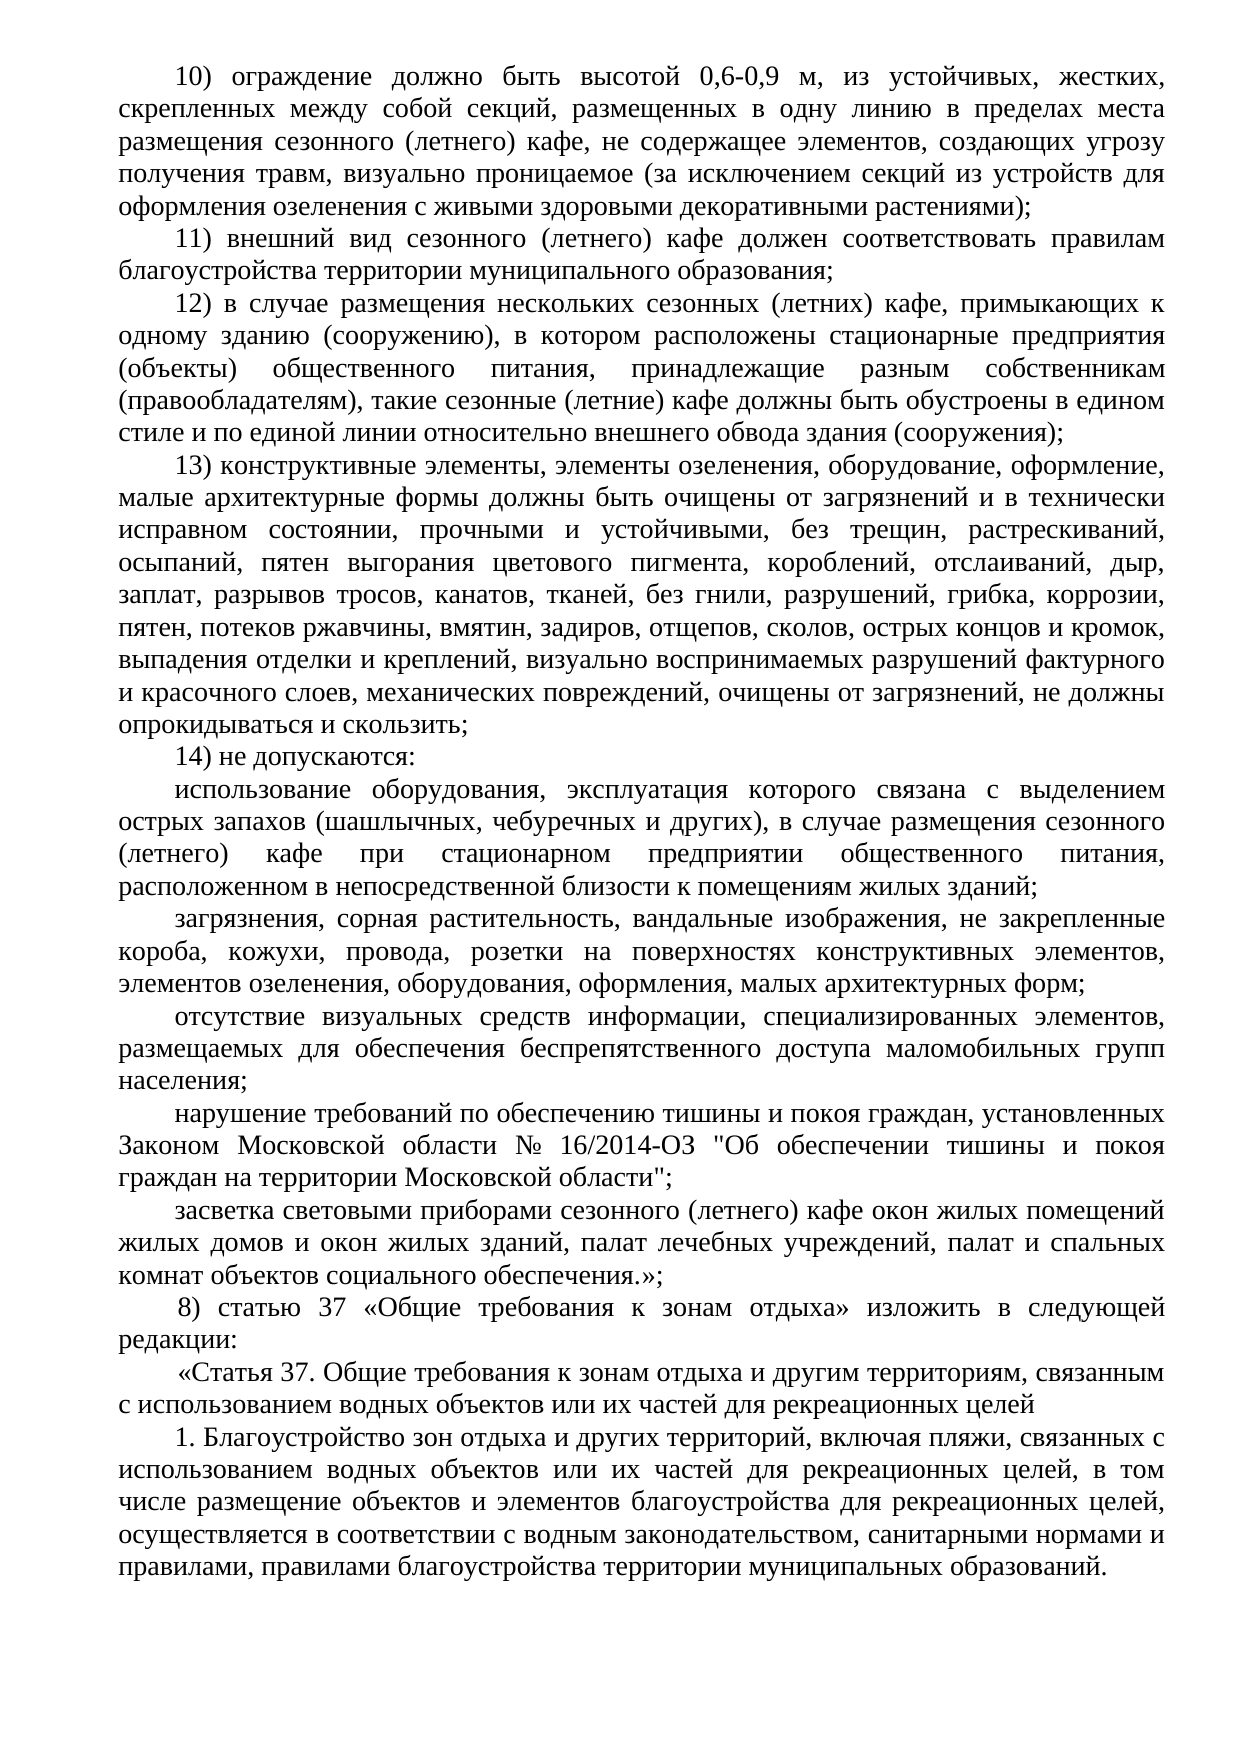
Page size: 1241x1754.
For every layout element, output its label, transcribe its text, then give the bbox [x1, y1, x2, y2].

text 14) не допускаются: [118, 739, 1167, 772]
text 12) в случае размещения нескольких сезонных (летних) кафе, примыкающих к одному зданию (сооружению), в котором расположены стационарные предприятия (объекты) общественного питания, принадлежащие разным собственникам (правообладателям), такие сезонные (летние) кафе должны быть обустроены в едином стиле и по единой линии относительно внешнего обвода здания (сооружения); [118, 286, 1167, 448]
text засветка световыми приборами сезонного (летнего) кафе окон жилых помещений жилых домов и окон жилых зданий, палат лечебных учреждений, палат и спальных комнат объектов социального обеспечения.»; [118, 1193, 1167, 1290]
text нарушение требований по обеспечению тишины и покоя граждан, установленных Законом Московской области № 16/2014-ОЗ "Об обеспечении тишины и покоя граждан на территории Московской области"; [118, 1096, 1167, 1193]
text отсутствие визуальных средств информации, специализированных элементов, размещаемых для обеспечения беспрепятственного доступа маломобильных групп населения; [118, 998, 1167, 1096]
text 11) внешний вид сезонного (летнего) кафе должен соответствовать правилам благоустройства территории муниципального образования; [118, 221, 1167, 286]
text «Статья 37. Общие требования к зонам отдыха и другим территориям, связанным с использованием водных объектов или их частей для рекреационных целей [118, 1355, 1167, 1420]
text 8) статью 37 «Общие требования к зонам отдыха» изложить в следующей редакции: [118, 1290, 1167, 1355]
text использование оборудования, эксплуатация которого связана с выделением острых запахов (шашлычных, чебуречных и других), в случае размещения сезонного (летнего) кафе при стационарном предприятии общественного питания, расположенном в непосредственной близости к помещениям жилых зданий; [118, 772, 1167, 901]
text загрязнения, сорная растительность, вандальные изображения, не закрепленные короба, кожухи, провода, розетки на поверхностях конструктивных элементов, элементов озеленения, оборудования, оформления, малых архитектурных форм; [118, 901, 1167, 998]
text 1. Благоустройство зон отдыха и других территорий, включая пляжи, связанных с использованием водных объектов или их частей для рекреационных целей, в том числе размещение объектов и элементов благоустройства для рекреационных целей, осуществляется в соответствии с водным законодательством, санитарными нормами и правилами, правилами благоустройства территории муниципальных образований. [118, 1420, 1167, 1582]
text 10) ограждение должно быть высотой 0,6-0,9 м, из устойчивых, жестких, скрепленных между собой секций, размещенных в одну линию в пределах места размещения сезонного (летнего) кафе, не содержащее элементов, создающих угрозу получения травм, визуально проницаемое (за исключением секций из устройств для оформления озеленения с живыми здоровыми декоративными растениями); [118, 59, 1167, 221]
text 13) конструктивные элементы, элементы озеленения, оборудование, оформление, малые архитектурные формы должны быть очищены от загрязнений и в технически исправном состоянии, прочными и устойчивыми, без трещин, растрескиваний, осыпаний, пятен выгорания цветового пигмента, короблений, отслаиваний, дыр, заплат, разрывов тросов, канатов, тканей, без гнили, разрушений, грибка, коррозии, пятен, потеков ржавчины, вмятин, задиров, отщепов, сколов, острых концов и кромок, выпадения отделки и креплений, визуально воспринимаемых разрушений фактурного и красочного слоев, механических повреждений, очищены от загрязнений, не должны опрокидываться и скользить; [118, 448, 1167, 739]
